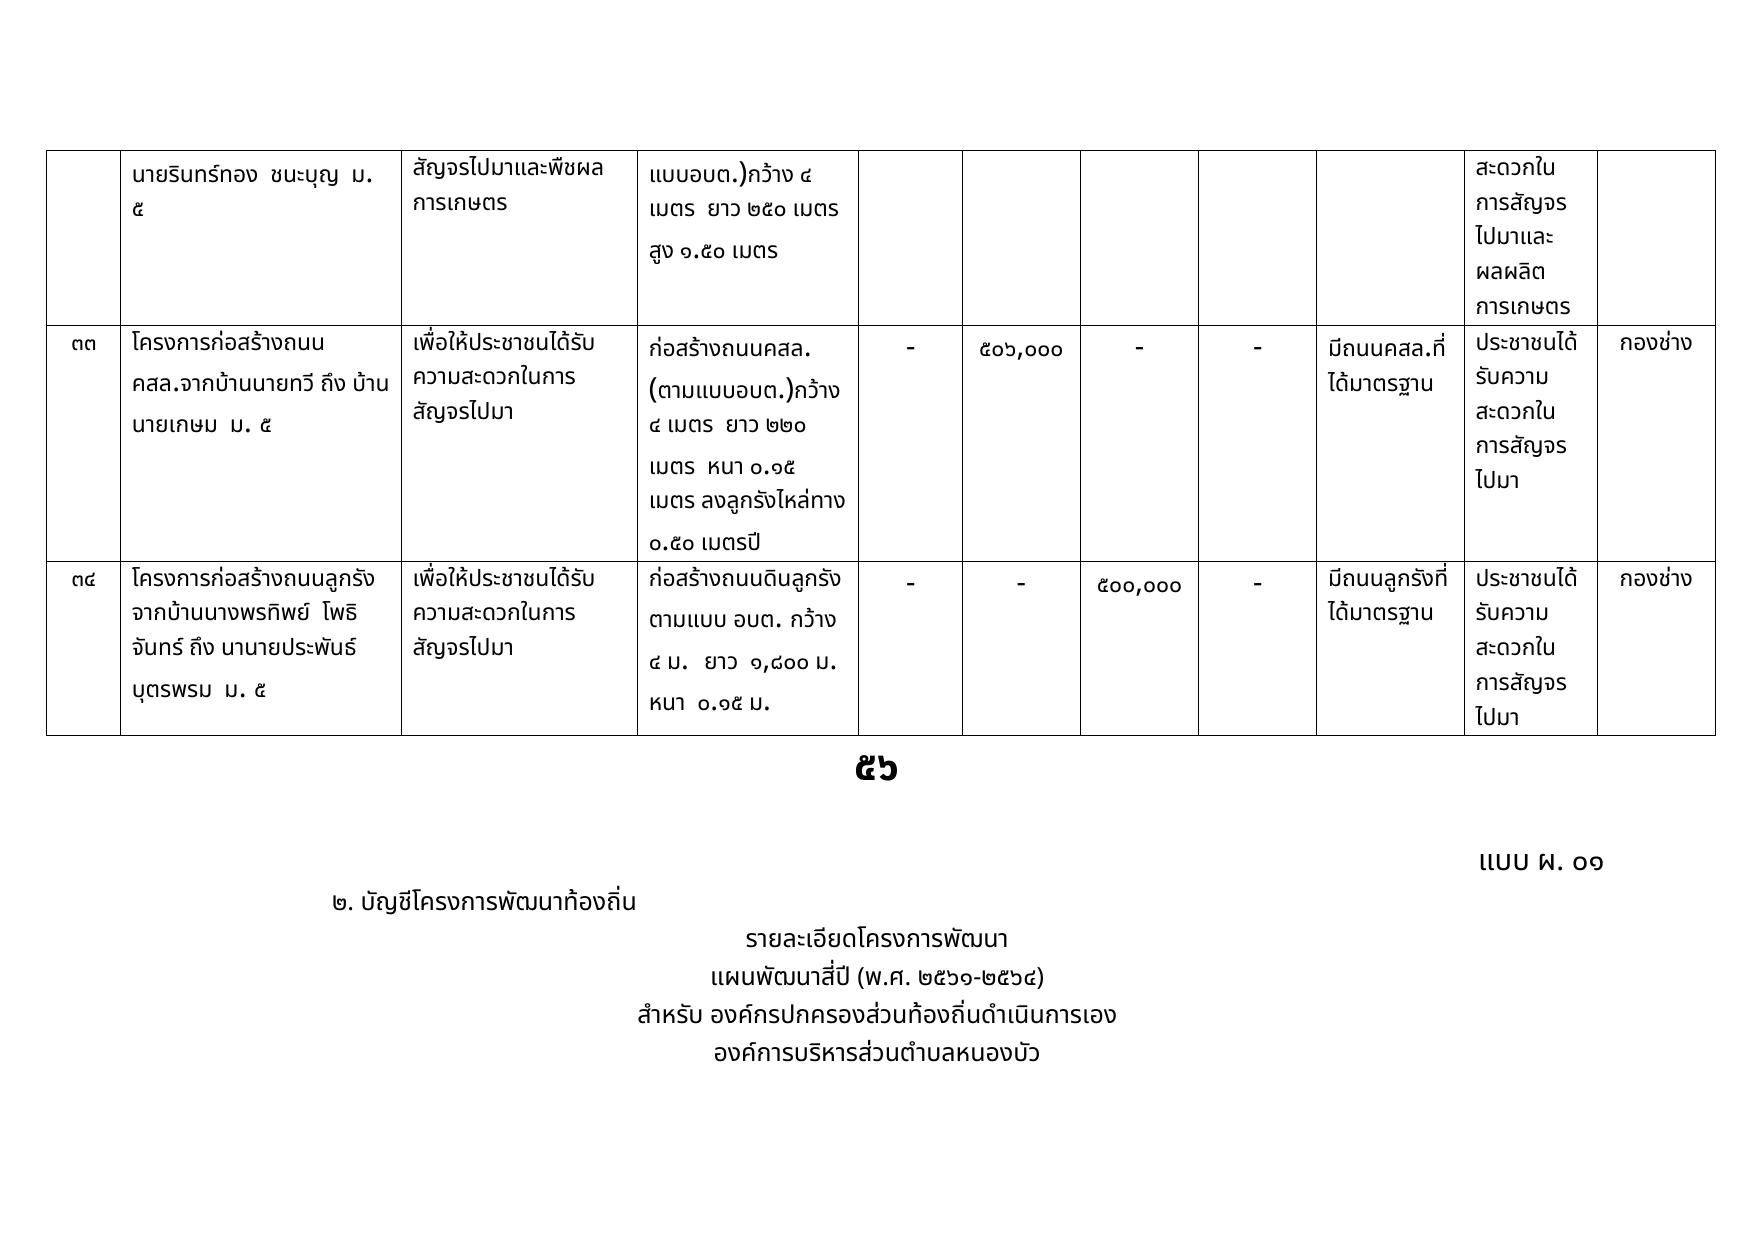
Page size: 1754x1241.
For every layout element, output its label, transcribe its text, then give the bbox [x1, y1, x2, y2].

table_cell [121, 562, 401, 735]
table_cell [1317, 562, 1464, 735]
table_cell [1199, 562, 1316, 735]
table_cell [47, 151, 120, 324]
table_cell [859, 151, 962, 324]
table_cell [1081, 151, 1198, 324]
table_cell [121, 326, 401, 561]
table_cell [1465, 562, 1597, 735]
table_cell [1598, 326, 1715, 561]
text องค์การบริหารส่วนตำบลหนองบัว [150, 1035, 1604, 1073]
text แบบ ผ. ๐๑ [150, 839, 1604, 883]
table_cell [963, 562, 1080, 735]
text สำหรับ องค์กรปกครองส่วนท้องถิ่นดำเนินการเอง [150, 997, 1604, 1035]
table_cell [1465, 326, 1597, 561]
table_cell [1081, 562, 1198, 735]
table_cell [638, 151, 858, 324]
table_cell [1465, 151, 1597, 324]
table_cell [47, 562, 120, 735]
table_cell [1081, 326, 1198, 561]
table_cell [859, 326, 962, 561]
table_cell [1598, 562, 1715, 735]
text ๒. บัญชีโครงการพัฒนาท้องถิ่น [150, 883, 1604, 921]
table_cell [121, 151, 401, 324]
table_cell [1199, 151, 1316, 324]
text แผนพัฒนาสี่ปี (พ.ศ. ๒๕๖๑-๒๕๖๔) [150, 959, 1604, 997]
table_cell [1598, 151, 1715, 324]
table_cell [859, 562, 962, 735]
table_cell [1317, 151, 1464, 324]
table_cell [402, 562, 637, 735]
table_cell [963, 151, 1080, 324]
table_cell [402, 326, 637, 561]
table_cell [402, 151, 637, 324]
text ๕๖ [150, 736, 1604, 799]
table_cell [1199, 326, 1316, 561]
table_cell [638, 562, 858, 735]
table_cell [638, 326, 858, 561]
text รายละเอียดโครงการพัฒนา [150, 921, 1604, 959]
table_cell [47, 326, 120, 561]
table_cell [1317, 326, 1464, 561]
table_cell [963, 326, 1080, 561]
